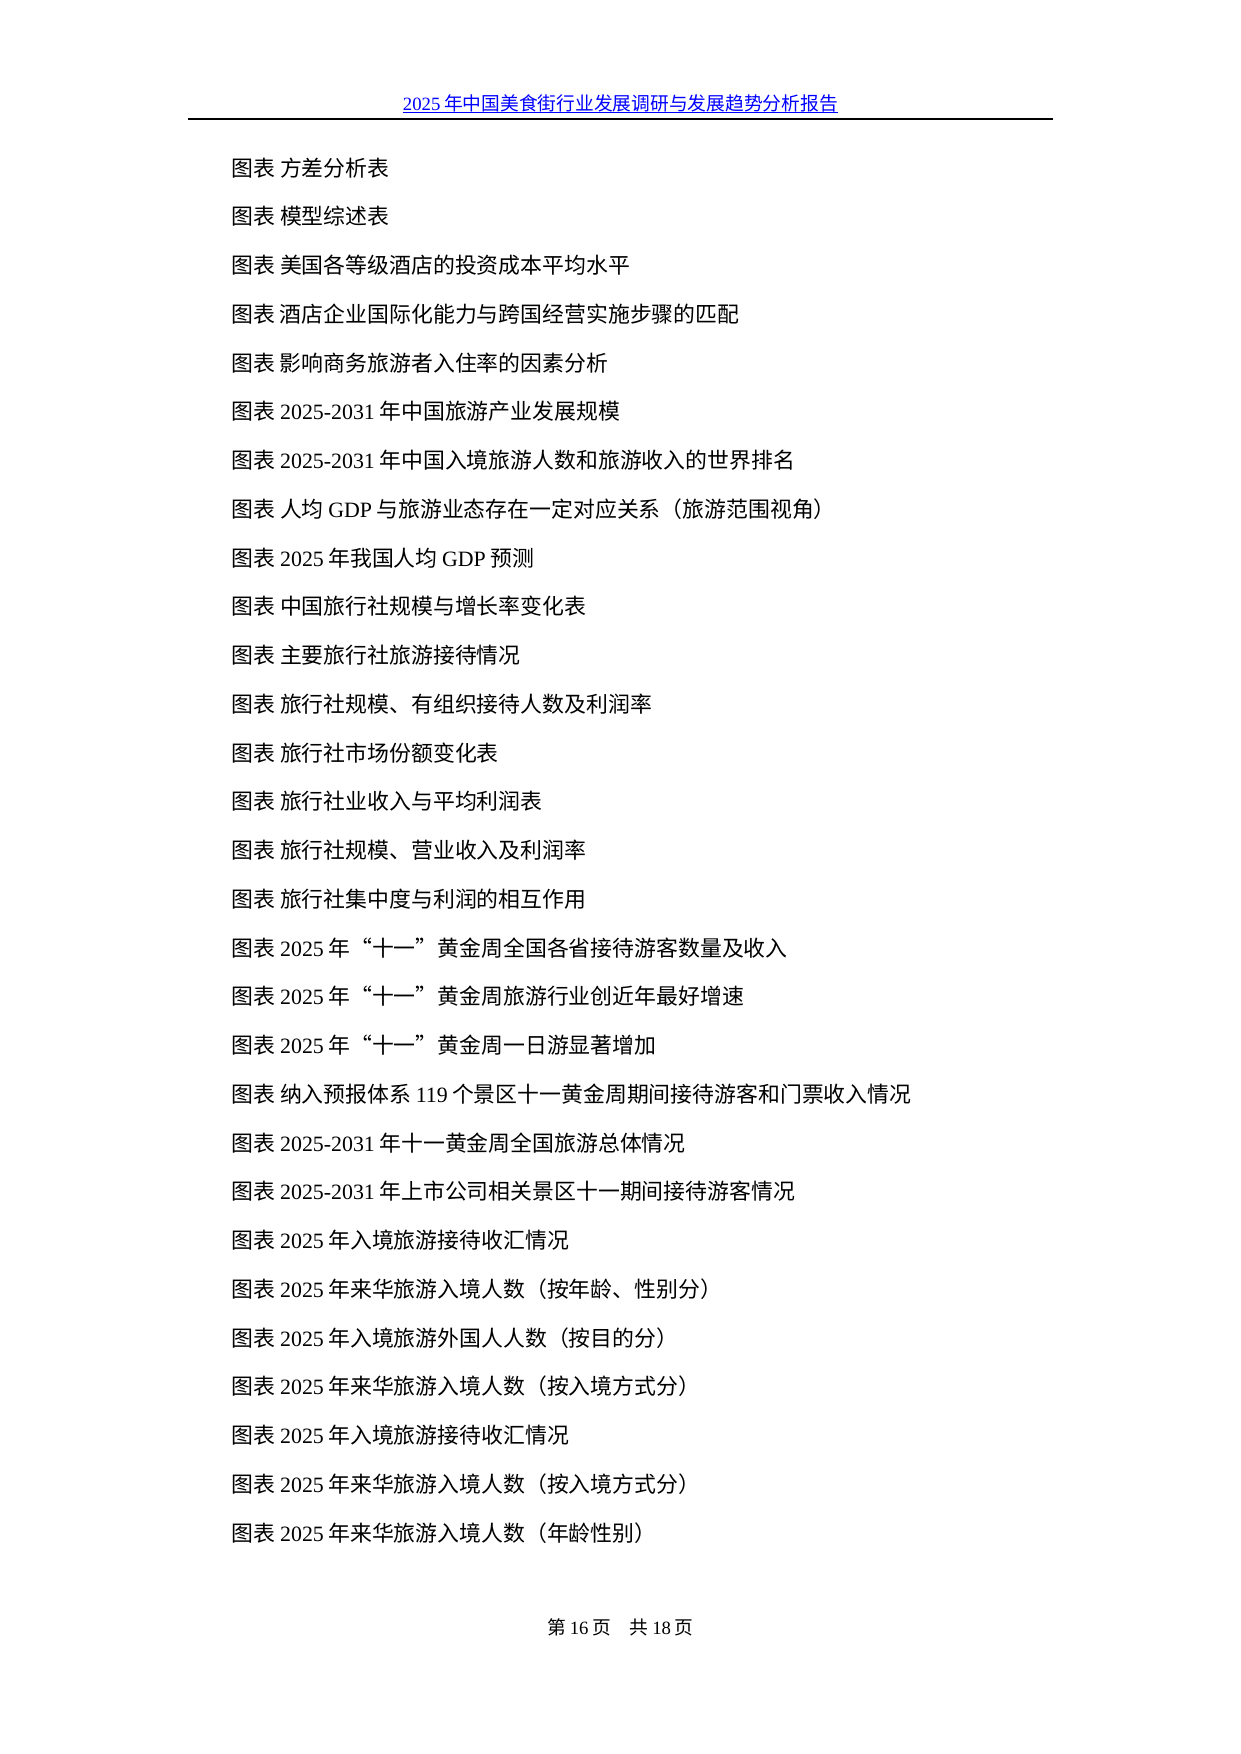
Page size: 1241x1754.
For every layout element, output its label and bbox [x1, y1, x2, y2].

text [187, 150, 1053, 1548]
